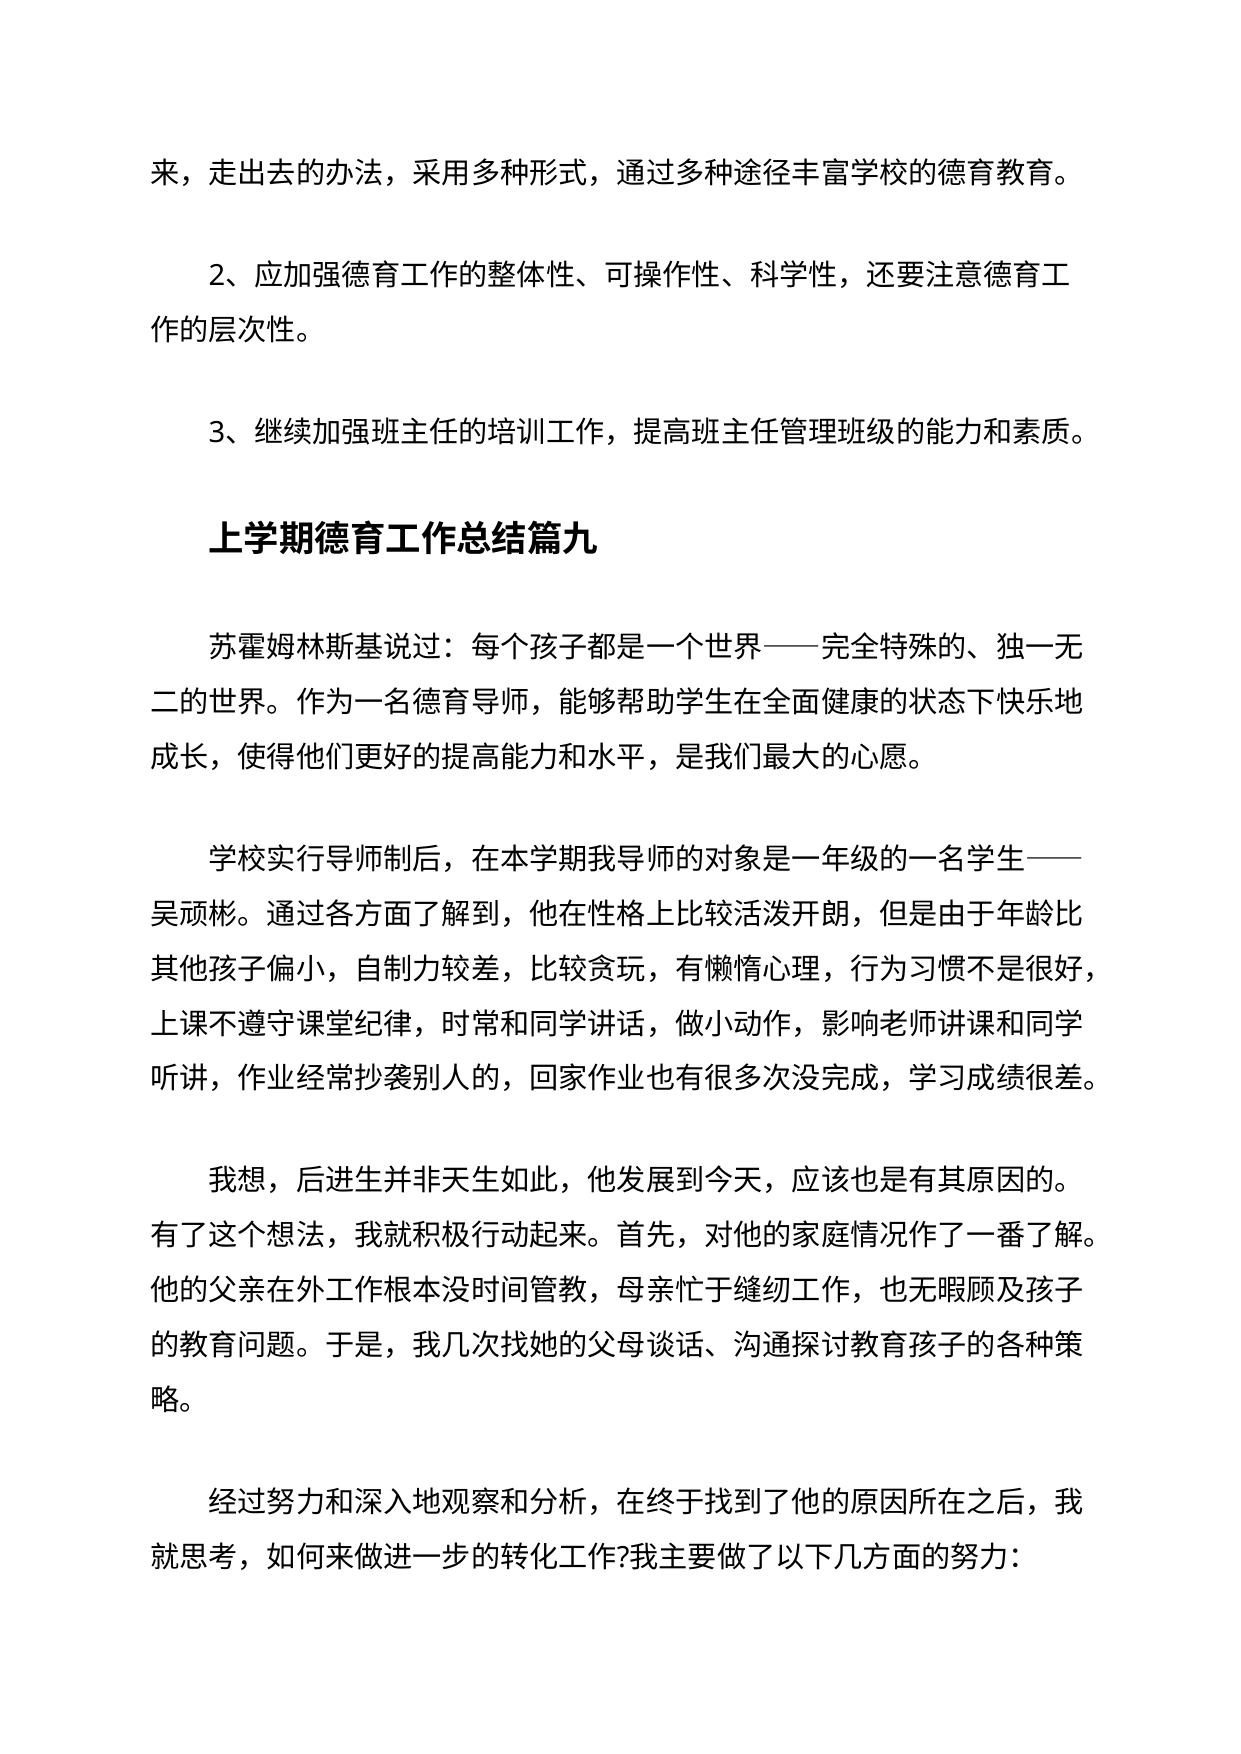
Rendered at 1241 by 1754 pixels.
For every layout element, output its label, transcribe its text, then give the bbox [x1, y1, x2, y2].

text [150, 150, 1090, 192]
text 经过努力和深入地观察和分析，在终于找到了他的原因所在之后，我就思考，如何来做进一步的转化工作?我主要做了以下几方面的努力： [150, 1478, 1090, 1576]
text 2、应加强德育工作的整体性、可操作性、科学性，还要注意德育工作的层次性。 [150, 252, 1090, 349]
text 我想，后进生并非天生如此，他发展到今天，应该也是有其原因的。有了这个想法，我就积极行动起来。首先，对他的家庭情况作了一番了解。他的父亲在外工作根本没时间管教，母亲忙于缝纫工作，也无暇顾及孩子的教育问题。于是，我几次找她的父母谈话、沟通探讨教育孩子的各种策略。 [150, 1157, 1090, 1419]
text 苏霍姆林斯基说过：每个孩子都是一个世界——完全特殊的、独一无二的世界。作为一名德育导师，能够帮助学生在全面健康的状态下快乐地成长，使得他们更好的提高能力和水平，是我们最大的心愿。 [150, 624, 1090, 776]
text 3、继续加强班主任的培训工作，提高班主任管理班级的能力和素质。 [150, 408, 1090, 451]
text 学校实行导师制后，在本学期我导师的对象是一年级的一名学生——吴顽彬。通过各方面了解到，他在性格上比较活泼开朗，但是由于年龄比其他孩子偏小，自制力较差，比较贪玩，有懒惰心理，行为习惯不是很好，上课不遵守课堂纪律，时常和同学讲话，做小动作，影响老师讲课和同学听讲，作业经常抄袭别人的，回家作业也有很多次没完成，学习成绩很差。 [150, 836, 1090, 1097]
text 上学期德育工作总结篇九 [150, 511, 1090, 562]
